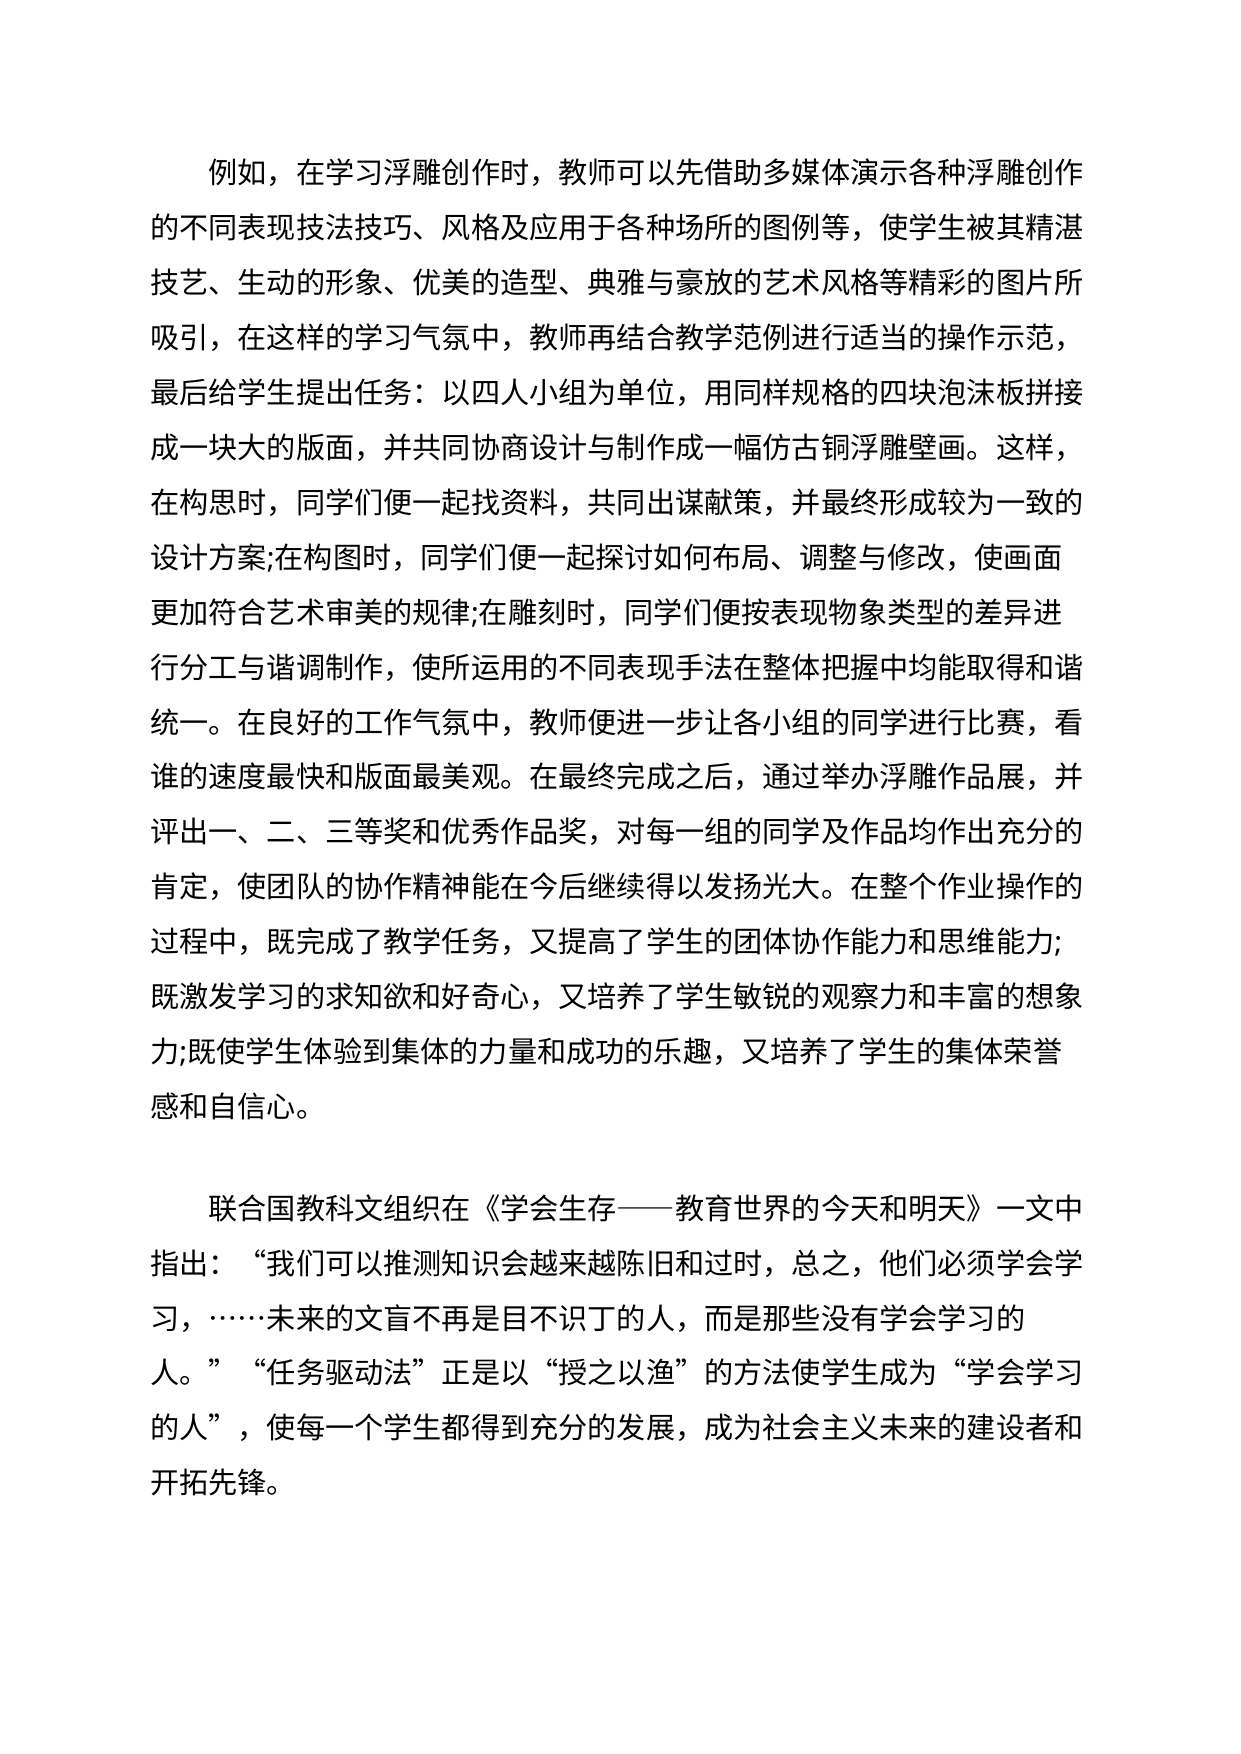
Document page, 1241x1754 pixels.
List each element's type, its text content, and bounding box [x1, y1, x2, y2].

text 联合国教科文组织在《学会生存——教育世界的今天和明天》一文中指出：“我们可以推测知识会越来越陈旧和过时，总之，他们必须学会学习，……未来的文盲不再是目不识丁的人，而是那些没有学会学习的人。”“任务驱动法”正是以“授之以渔”的方法使学生成为“学会学习的人”，使每一个学生都得到充分的发展，成为社会主义未来的建设者和开拓先锋。 [150, 1185, 1090, 1502]
text 例如，在学习浮雕创作时，教师可以先借助多媒体演示各种浮雕创作的不同表现技法技巧、风格及应用于各种场所的图例等，使学生被其精湛技艺、生动的形象、优美的造型、典雅与豪放的艺术风格等精彩的图片所吸引，在这样的学习气氛中，教师再结合教学范例进行适当的操作示范，最后给学生提出任务：以四人小组为单位，用同样规格的四块泡沫板拼接成一块大的版面，并共同协商设计与制作成一幅仿古铜浮雕壁画。这样，在构思时，同学们便一起找资料，共同出谋献策，并最终形成较为一致的设计方案;在构图时，同学们便一起探讨如何布局、调整与修改，使画面更加符合艺术审美的规律;在雕刻时，同学们便按表现物象类型的差异进行分工与谐调制作，使所运用的不同表现手法在整体把握中均能取得和谐统一。在良好的工作气氛中，教师便进一步让各小组的同学进行比赛，看谁的速度最快和版面最美观。在最终完成之后，通过举办浮雕作品展，并评出一、二、三等奖和优秀作品奖，对每一组的同学及作品均作出充分的肯定，使团队的协作精神能在今后继续得以发扬光大。在整个作业操作的过程中，既完成了教学任务，又提高了学生的团体协作能力和思维能力;既激发学习的求知欲和好奇心，又培养了学生敏锐的观察力和丰富的想象力;既使学生体验到集体的力量和成功的乐趣，又培养了学生的集体荣誉感和自信心。 [150, 150, 1090, 1126]
